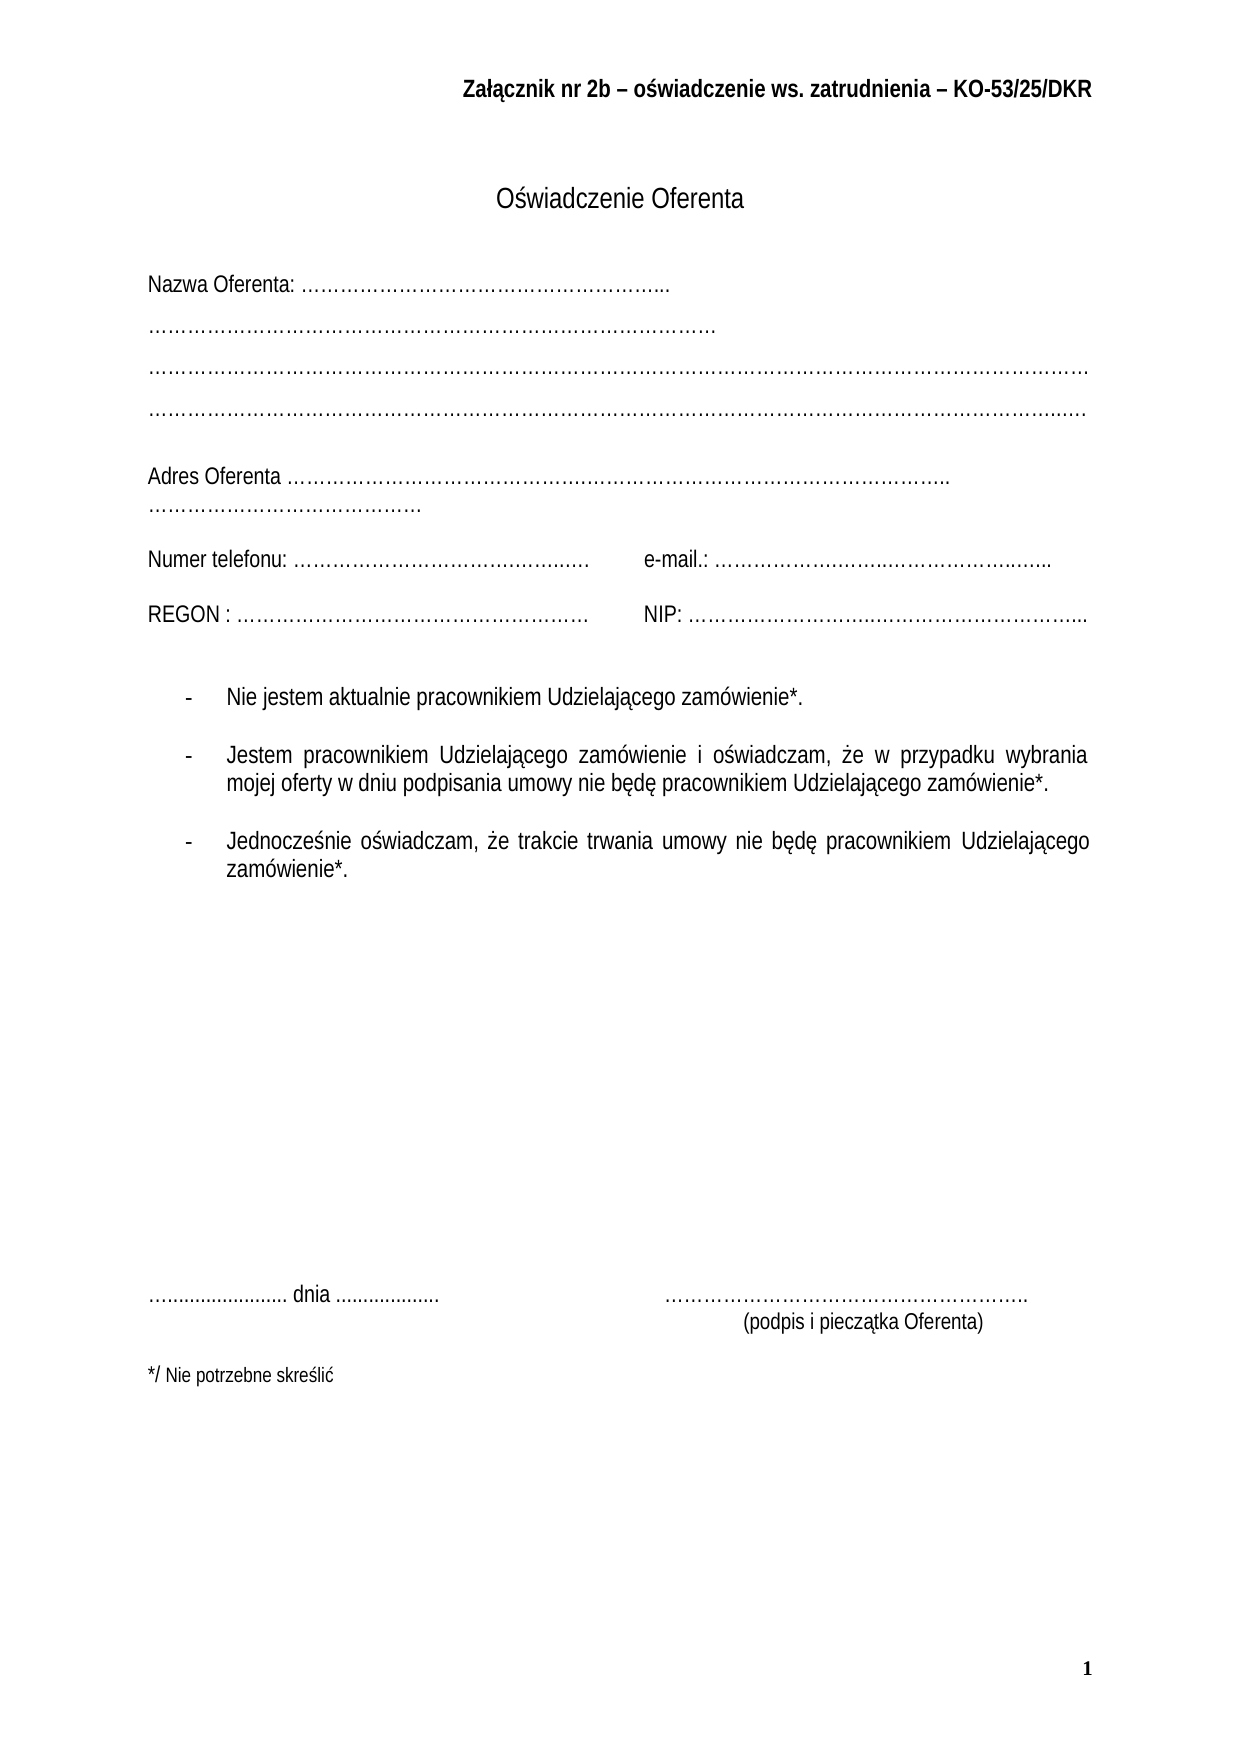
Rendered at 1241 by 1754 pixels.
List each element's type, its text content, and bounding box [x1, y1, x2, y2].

text …...................... dnia ................... ……………………………………………….. [148, 1281, 1093, 1308]
text Nazwa Oferenta: ………………………………………………...…………………………………………………………………………… [148, 270, 1093, 339]
text (podpis i pieczątka Oferenta) [148, 1308, 1093, 1334]
text Oświadczenie Oferenta [148, 181, 1093, 215]
text Adres Oferenta ……………………………………….………………………………………………..…………………………………… [148, 462, 1093, 517]
list Nie jestem aktualnie pracownikiem Udzielającego zamówienie*. [185, 682, 1090, 711]
text */ Nie potrzebne skreślić [148, 1361, 1093, 1387]
text …………………………………………………………………………………………………………………………………………………………………………………………………………………………………………………………..…. [148, 352, 1093, 421]
text Numer telefonu: …………………………….……..…. e-mail.: ……………….……..………………..…... [148, 545, 1093, 572]
list Jestem pracownikiem Udzielającego zamówienie i oświadczam, że w przypadku wybrania mojej oferty w dniu podpisania umowy nie będę pracownikiem Udzielającego zamówienie*. [185, 740, 1090, 797]
list Jednocześnie oświadczam, że trakcie trwania umowy nie będę pracownikiem Udzielającego zamówienie*. [185, 826, 1090, 883]
text REGON : ……………………………………………… NIP: ………………………..…………………………... [148, 600, 1093, 627]
